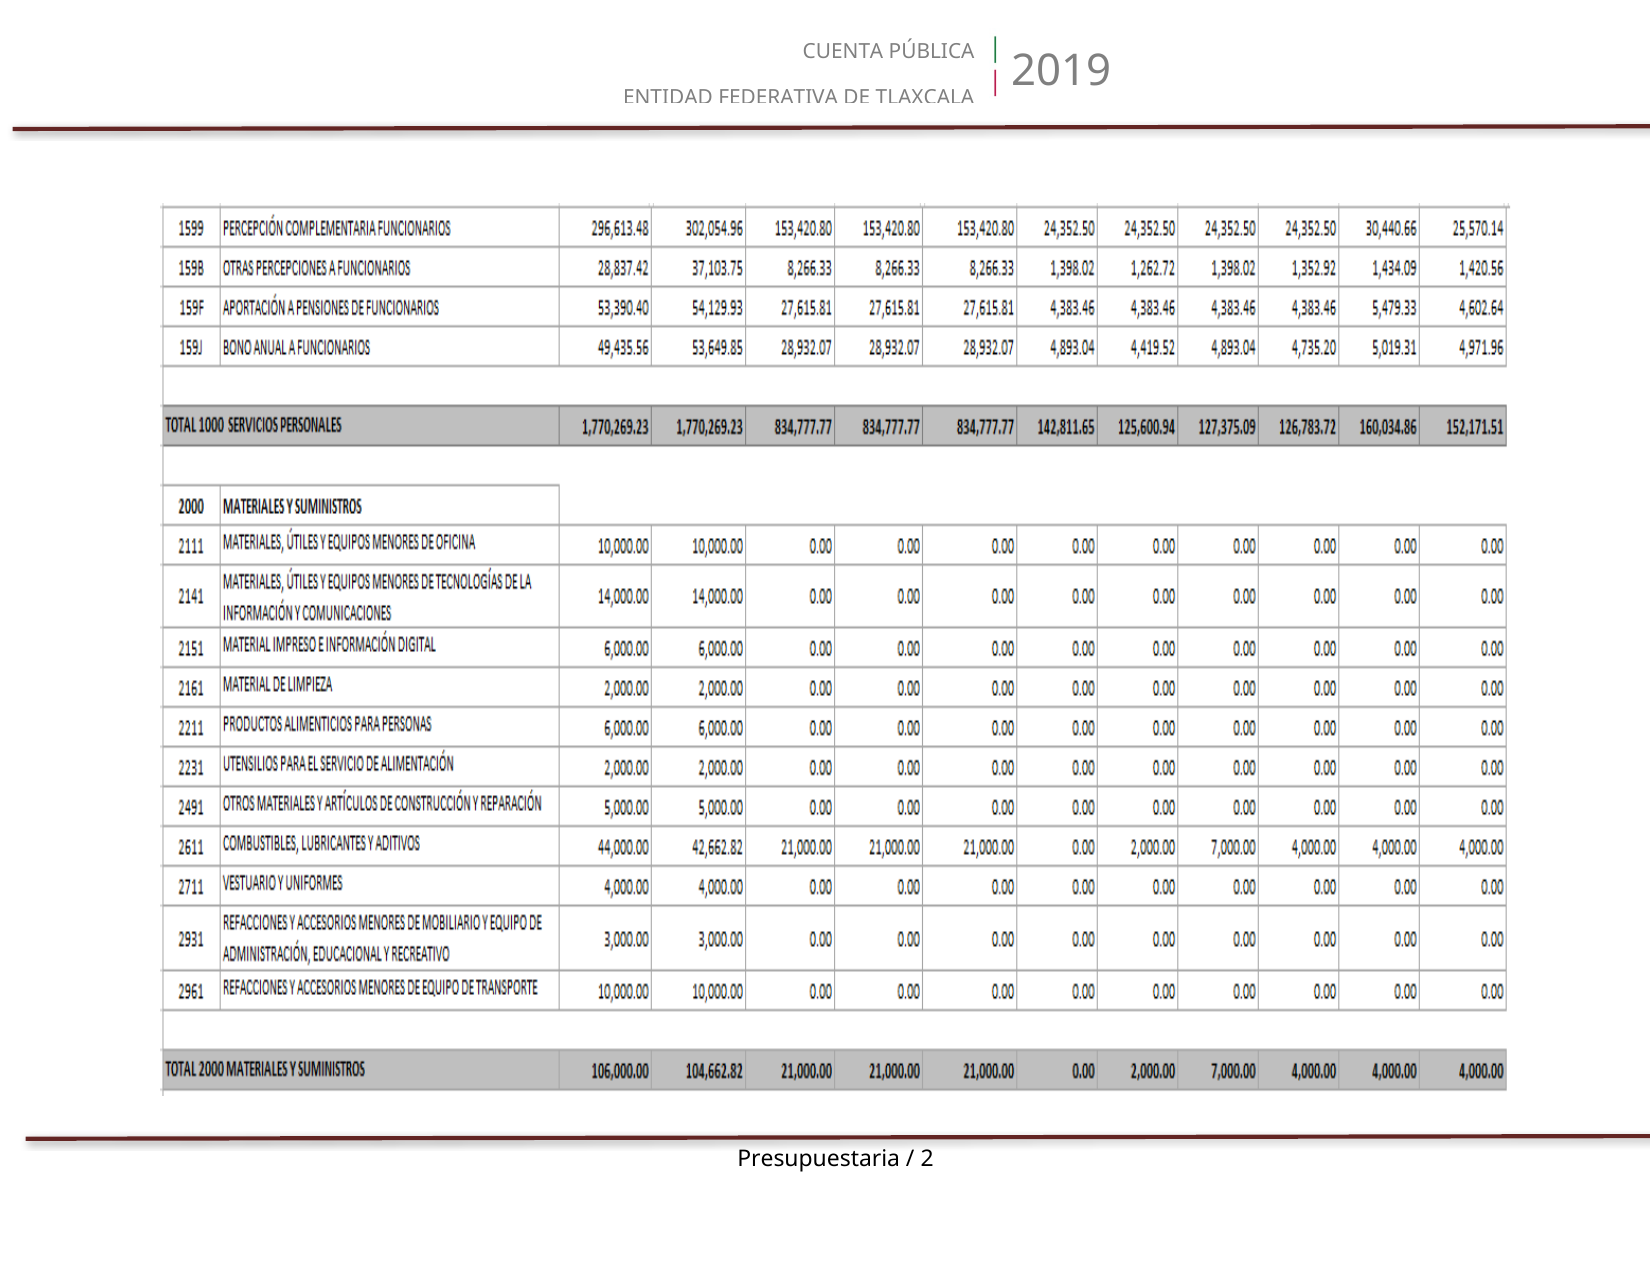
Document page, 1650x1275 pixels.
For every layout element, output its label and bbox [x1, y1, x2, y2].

picture [989, 28, 1005, 99]
picture [160, 203, 1511, 1096]
